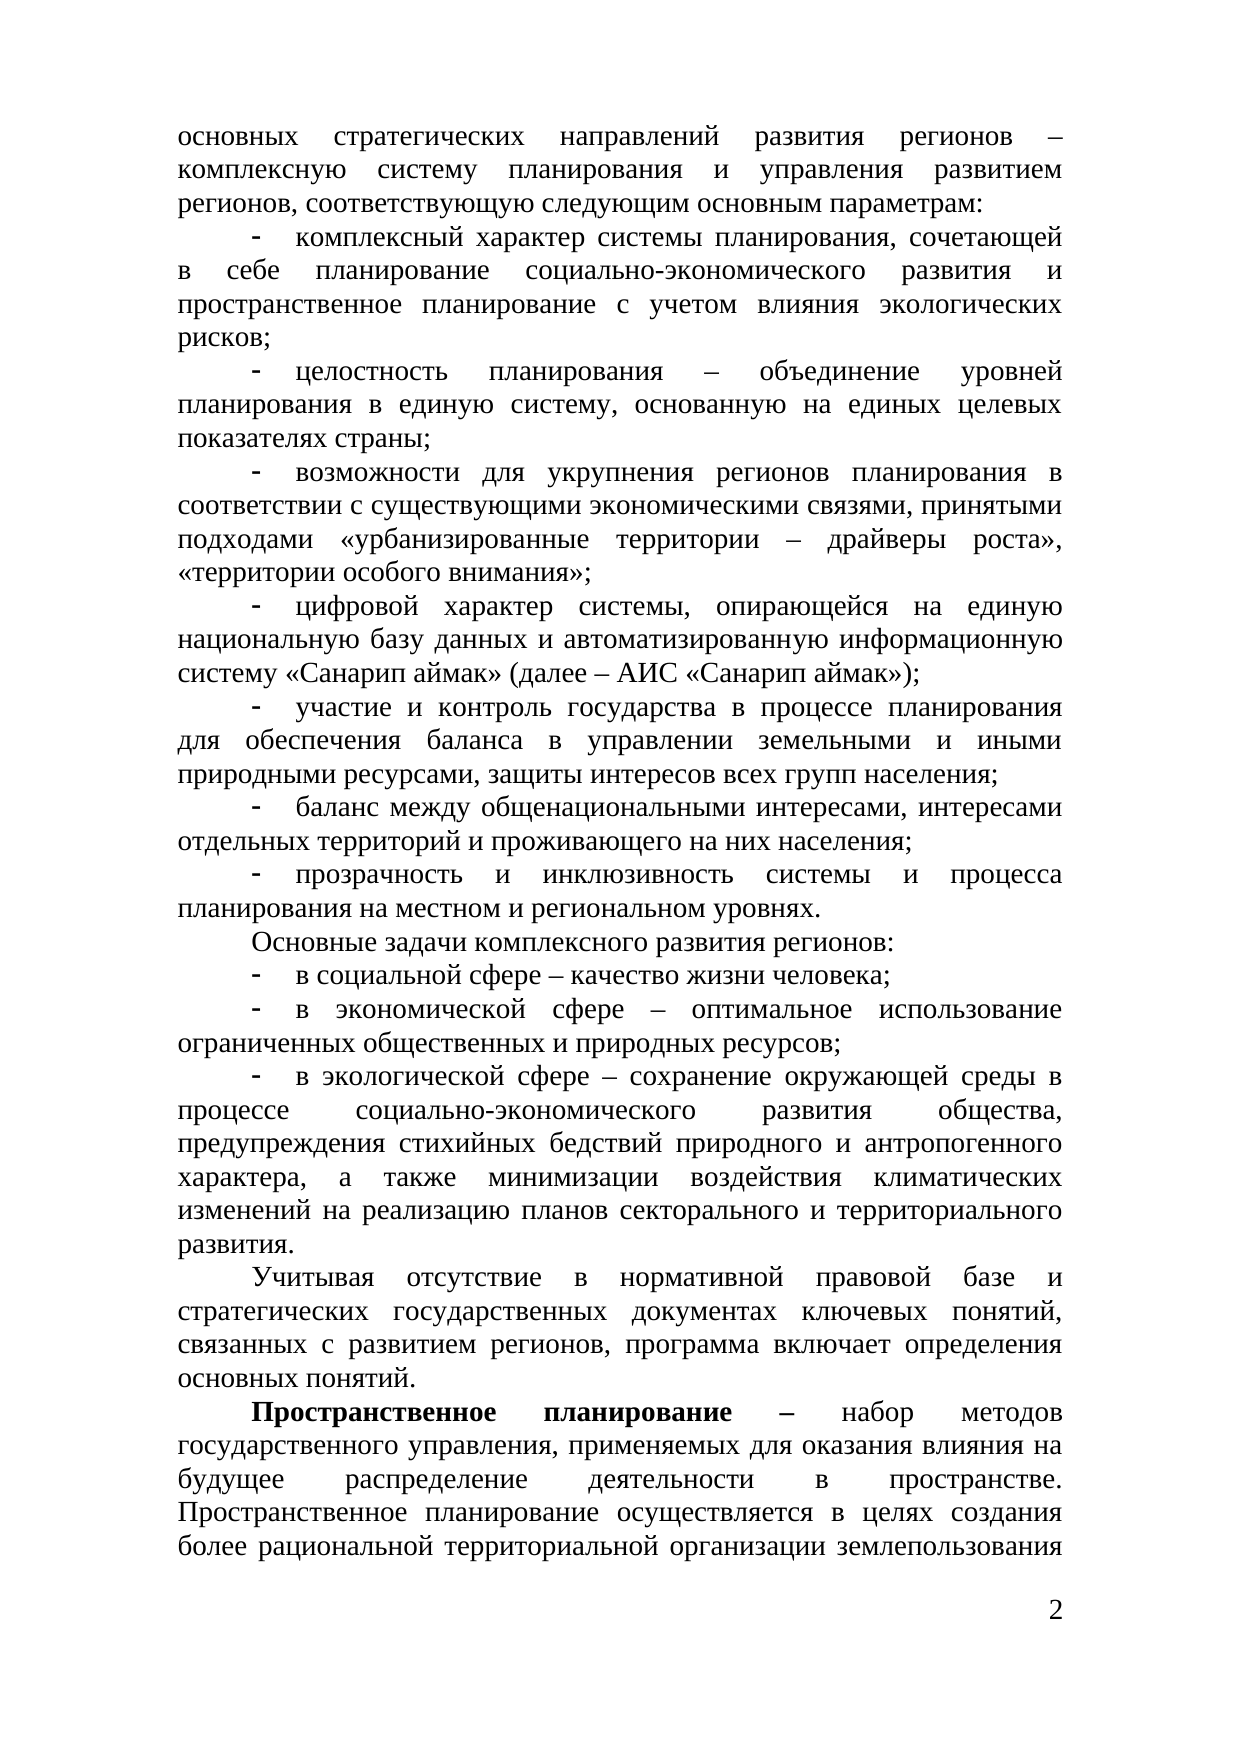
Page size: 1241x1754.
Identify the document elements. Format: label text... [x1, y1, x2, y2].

list в экологической сфере – сохранение окружающей среды в процессе социально-экономического развития общества, предупреждения стихийных бедствий природного и антропогенного характера, а также минимизации воздействия климатических изменений на реализацию планов секторального и территориального развития. [177, 1058, 1063, 1259]
list участие и контроль государства в процессе планирования для обеспечения баланса в управлении земельными и иными природными ресурсами, защиты интересов всех групп населения; [177, 689, 1063, 789]
list в экономической сфере – оптимальное использование ограниченных общественных и природных ресурсов; [177, 991, 1063, 1058]
list цифровой характер системы, опирающейся на единую национальную базу данных и автоматизированную информационную систему «Санарип аймак» (далее – АИС «Санарип аймак»); [177, 588, 1063, 689]
text Основные задачи комплексного развития регионов: [177, 924, 1063, 957]
list комплексный характер системы планирования, сочетающей в себе планирование социально-экономического развития и пространственное планирование с учетом влияния экологических рисков; [177, 219, 1063, 353]
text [177, 1394, 1063, 1561]
list целостность планирования – объединение уровней планирования в единую систему, основанную на единых целевых показателях страны; [177, 353, 1063, 454]
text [177, 118, 1063, 219]
list возможности для укрупнения регионов планирования в соответствии с существующими экономическими связями, принятыми подходами «урбанизированные территории – драйверы роста», «территории особого внимания»; [177, 454, 1063, 588]
list баланс между общенациональными интересами, интересами отдельных территорий и проживающего на них населения; [177, 789, 1063, 857]
list прозрачность и инклюзивность системы и процесса планирования на местном и региональном уровнях. [177, 857, 1063, 924]
text Учитывая отсутствие в нормативной правовой базе и стратегических государственных документах ключевых понятий, связанных с развитием регионов, программа включает определения основных понятий. [177, 1259, 1063, 1394]
list в социальной сфере – качество жизни человека; [177, 957, 1063, 991]
